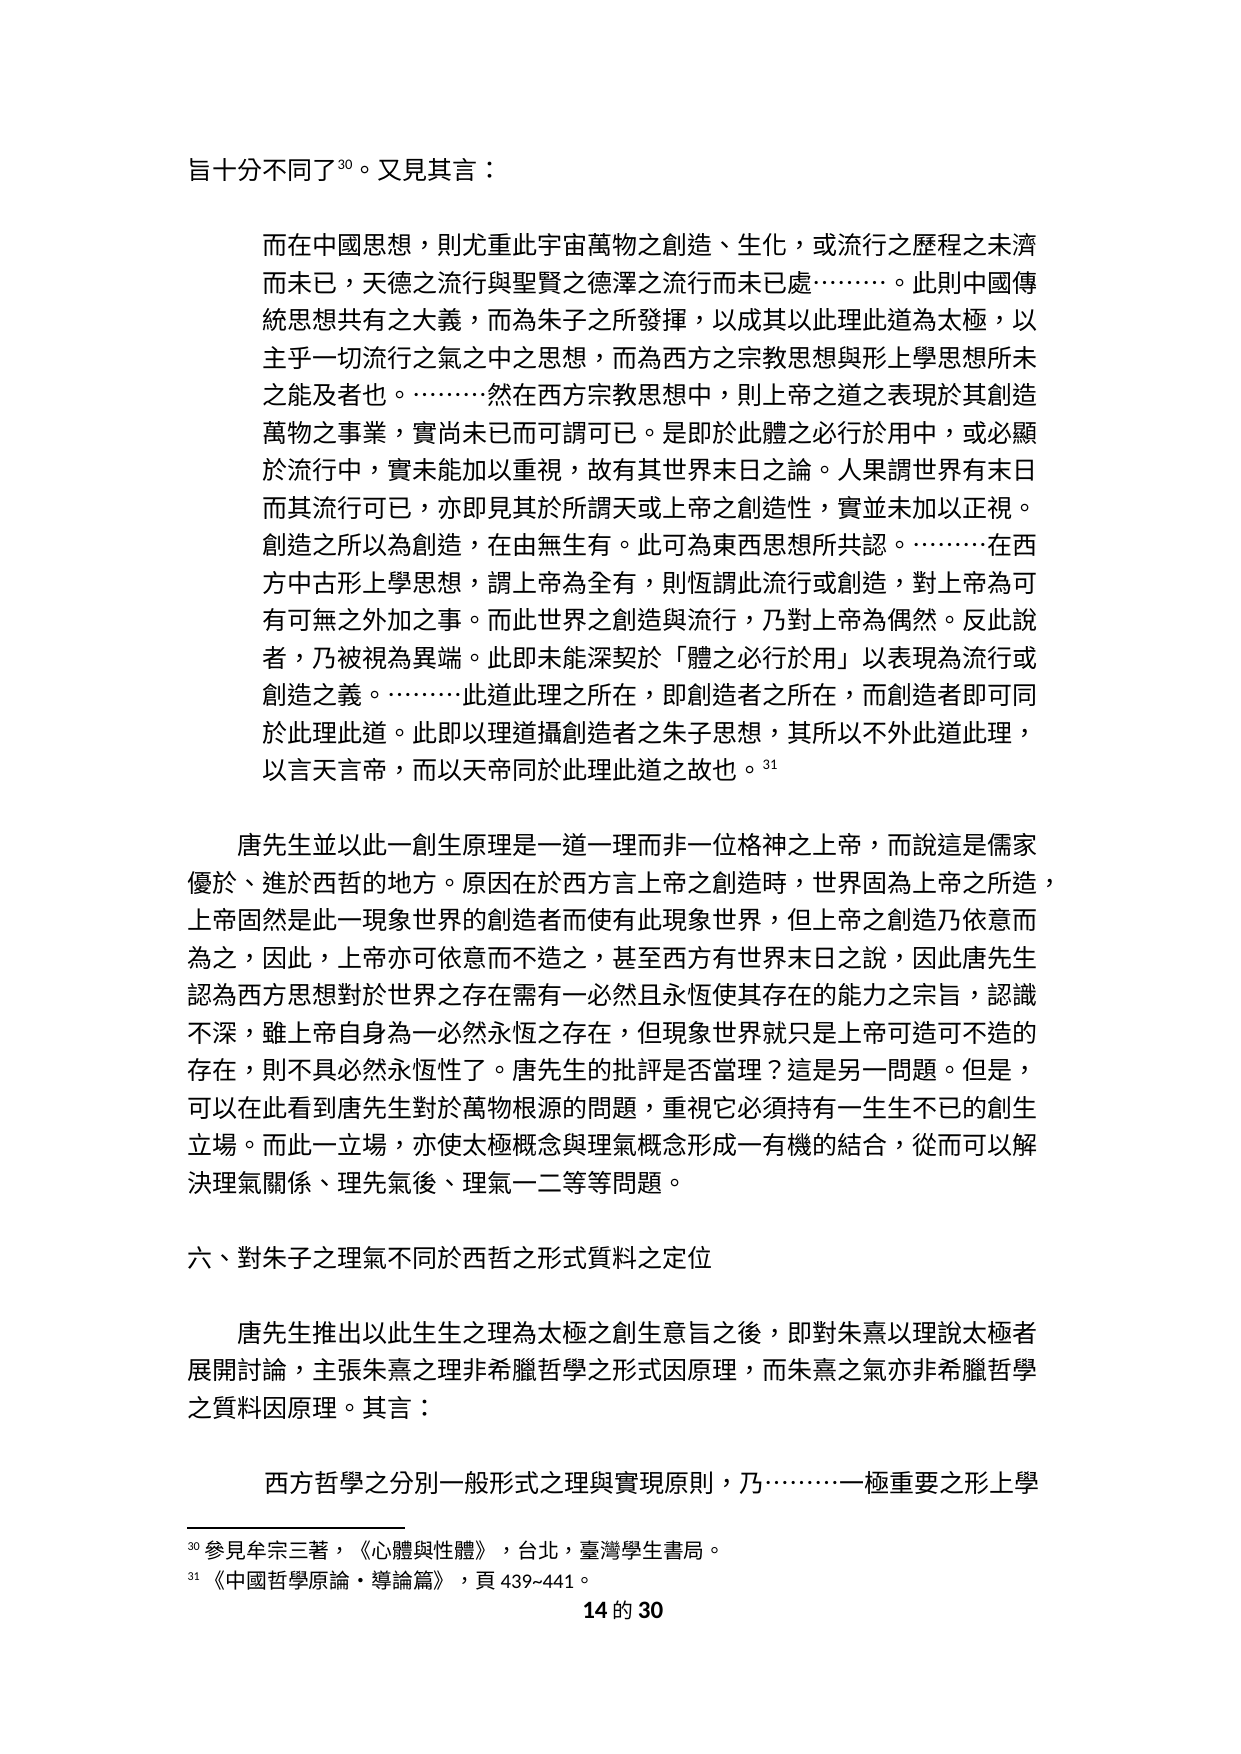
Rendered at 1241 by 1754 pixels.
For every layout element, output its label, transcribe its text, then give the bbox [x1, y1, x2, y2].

text 唐先生並以此一創生原理是一道一理而非一位格神之上帝，而說這是儒家優於、進於西哲的地方。原因在於西方言上帝之創造時，世界固為上帝之所造，上帝固然是此一現象世界的創造者而使有此現象世界，但上帝之創造乃依意而為之，因此，上帝亦可依意而不造之，甚至西方有世界末日之說，因此唐先生認為西方思想對於世界之存在需有一必然且永恆使其存在的能力之宗旨，認識不深，雖上帝自身為一必然永恆之存在，但現象世界就只是上帝可造可不造的存在，則不具必然永恆性了。唐先生的批評是否當理？這是另一問題。但是，可以在此看到唐先生對於萬物根源的問題，重視它必須持有一生生不已的創生立場。而此一立場，亦使太極概念與理氣概念形成一有機的結合，從而可以解決理氣關係、理先氣後、理氣一二等等問題。 [187, 825, 1053, 1200]
text 唐先生推出以此生生之理為太極之創生意旨之後，即對朱熹以理說太極者展開討論，主張朱熹之理非希臘哲學之形式因原理，而朱熹之氣亦非希臘哲學之質料因原理。其言： [187, 1312, 1053, 1425]
text 而在中國思想，則尤重此宇宙萬物之創造、生化，或流行之歷程之未濟而未已，天德之流行與聖賢之德澤之流行而未已處………。此則中國傳統思想共有之大義，而為朱子之所發揮，以成其以此理此道為太極，以主乎一切流行之氣之中之思想，而為西方之宗教思想與形上學思想所未之能及者也。………然在西方宗教思想中，則上帝之道之表現於其創造萬物之事業，實尚未已而可謂可已。是即於此體之必行於用中，或必顯於流行中，實未能加以重視，故有其世界末日之論。人果謂世界有末日而其流行可已，亦即見其於所謂天或上帝之創造性，實並未加以正視。創造之所以為創造，在由無生有。此可為東西思想所共認。………在西方中古形上學思想，謂上帝為全有，則恆謂此流行或創造，對上帝為可有可無之外加之事。而此世界之創造與流行，乃對上帝為偶然。反此說者，乃被視為異端。此即未能深契於「體之必行於用」以表現為流行或創造之義。………此道此理之所在，即創造者之所在，而創造者即可同於此理此道。此即以理道攝創造者之朱子思想，其所以不外此道此理，以言天言帝，而以天帝同於此理此道之故也。 [262, 225, 1053, 787]
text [187, 150, 1053, 187]
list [264, 1462, 1053, 1500]
text 六、對朱子之理氣不同於西哲之形式質料之定位 [187, 1237, 1053, 1275]
